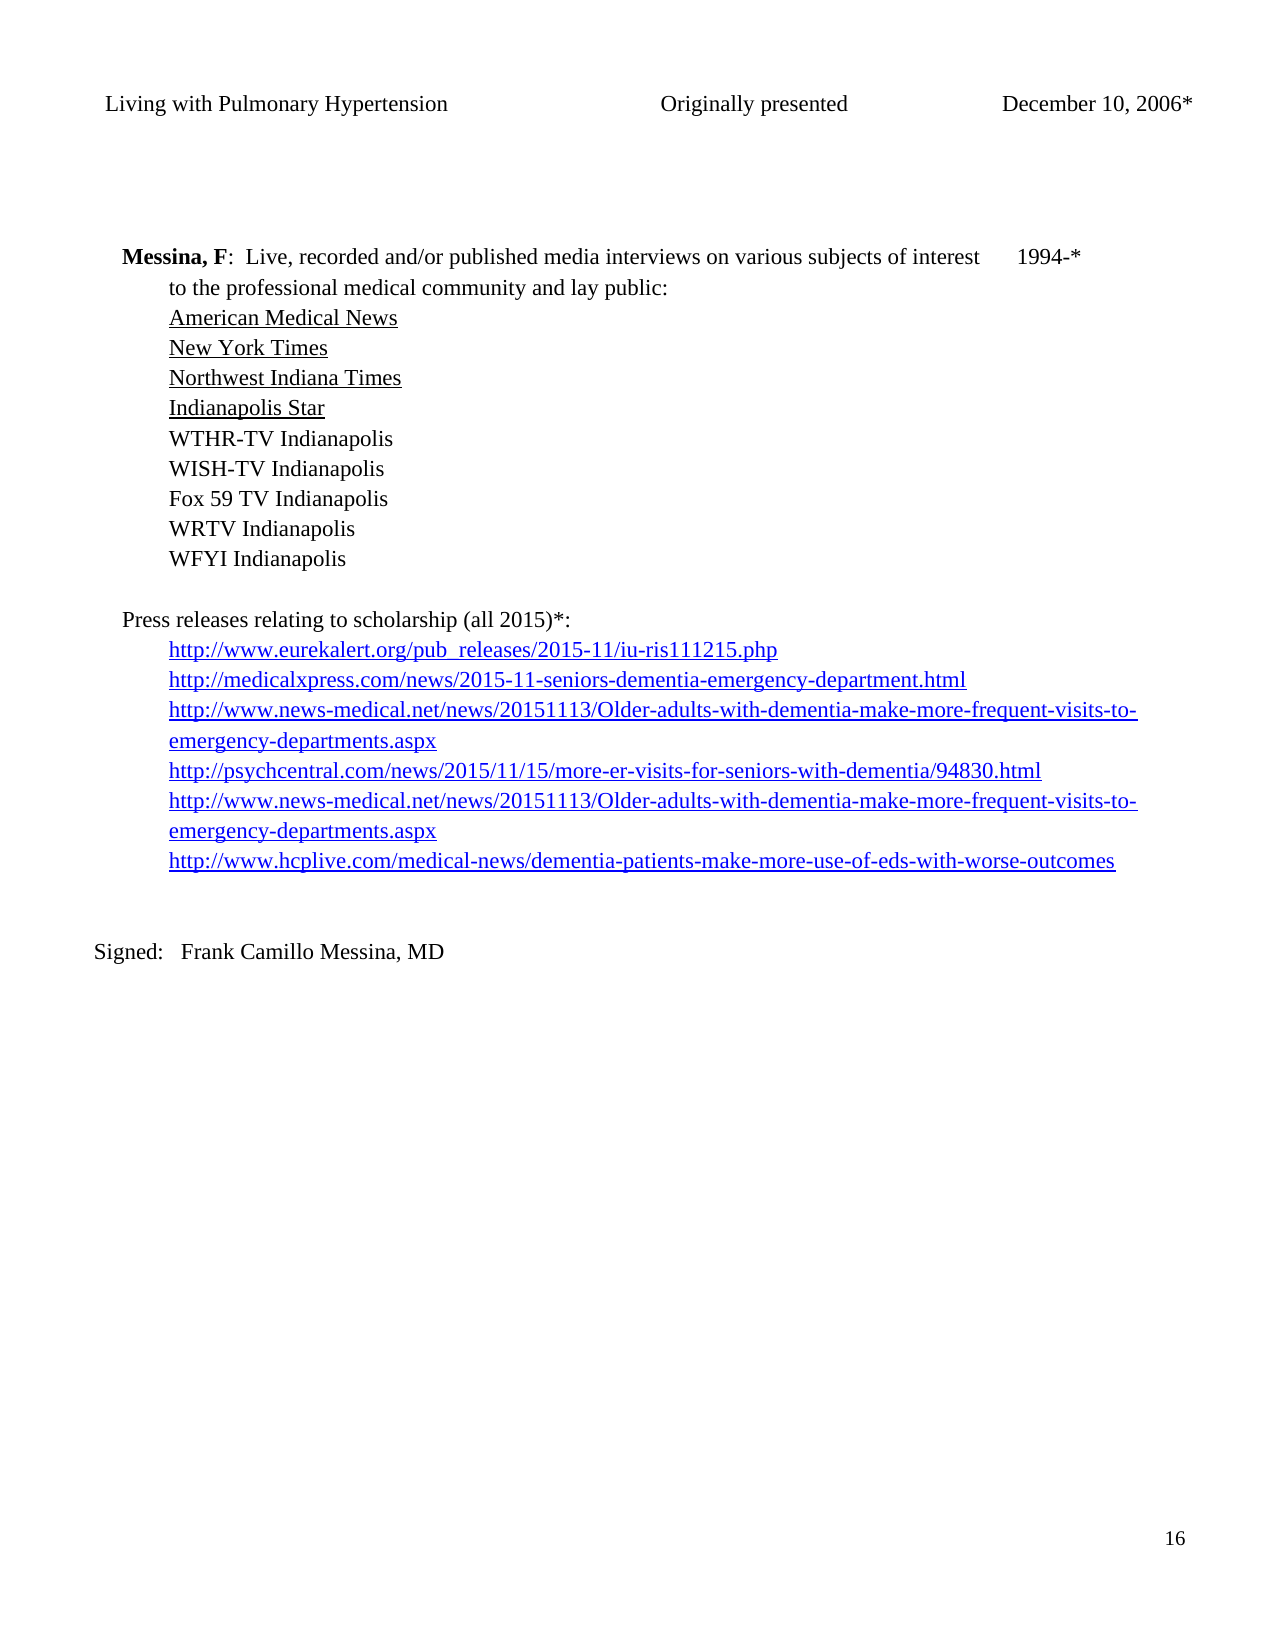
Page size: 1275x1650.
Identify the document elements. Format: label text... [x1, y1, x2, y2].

table_cell Living with Pulmonary Hypertension [94, 90, 553, 150]
text Northwest Indiana Times [122, 364, 1178, 391]
text http://www.news-medical.net/news/20151113/Older-adults-with-dementia-make-more-frequent-visits-to-emergency-departments.aspx [169, 787, 1178, 844]
text http://psychcentral.com/news/2015/11/15/more-er-visits-for-seniors-with-dementia/94830.html [169, 757, 1178, 783]
text to the professional medical community and lay public: American Medical News [122, 274, 1178, 330]
text http://www.hcplive.com/medical-news/dementia-patients-make-more-use-of-eds-with-worse-outcomes [169, 848, 1178, 874]
text Signed: Frank Camillo Messina, MD [94, 938, 1178, 964]
text Press releases relating to scholarship (all 2015)*: [122, 606, 1178, 632]
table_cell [553, 90, 937, 150]
text WRTV Indianapolis [169, 515, 1178, 542]
table_cell December 10, 2006* [937, 90, 1237, 150]
text WISH-TV Indianapolis [169, 455, 1178, 481]
text http://www.eurekalert.org/pub_releases/2015-11/iu-ris111215.php [169, 636, 1178, 662]
text Messina, F: Live, recorded and/or published media interviews on various subjects of interest 1994-* [122, 243, 1178, 270]
text http://medicalxpress.com/news/2015-11-seniors-dementia-emergency-department.html [169, 666, 1178, 693]
text WTHR-TV Indianapolis [122, 425, 1178, 451]
text Indianapolis Star [122, 394, 1178, 421]
text New York Times [122, 334, 1178, 360]
text http://www.news-medical.net/news/20151113/Older-adults-with-dementia-make-more-frequent-visits-to-emergency-departments.aspx [169, 697, 1178, 753]
text WFYI Indianapolis [169, 546, 1178, 572]
text Fox 59 TV Indianapolis [169, 485, 1178, 511]
